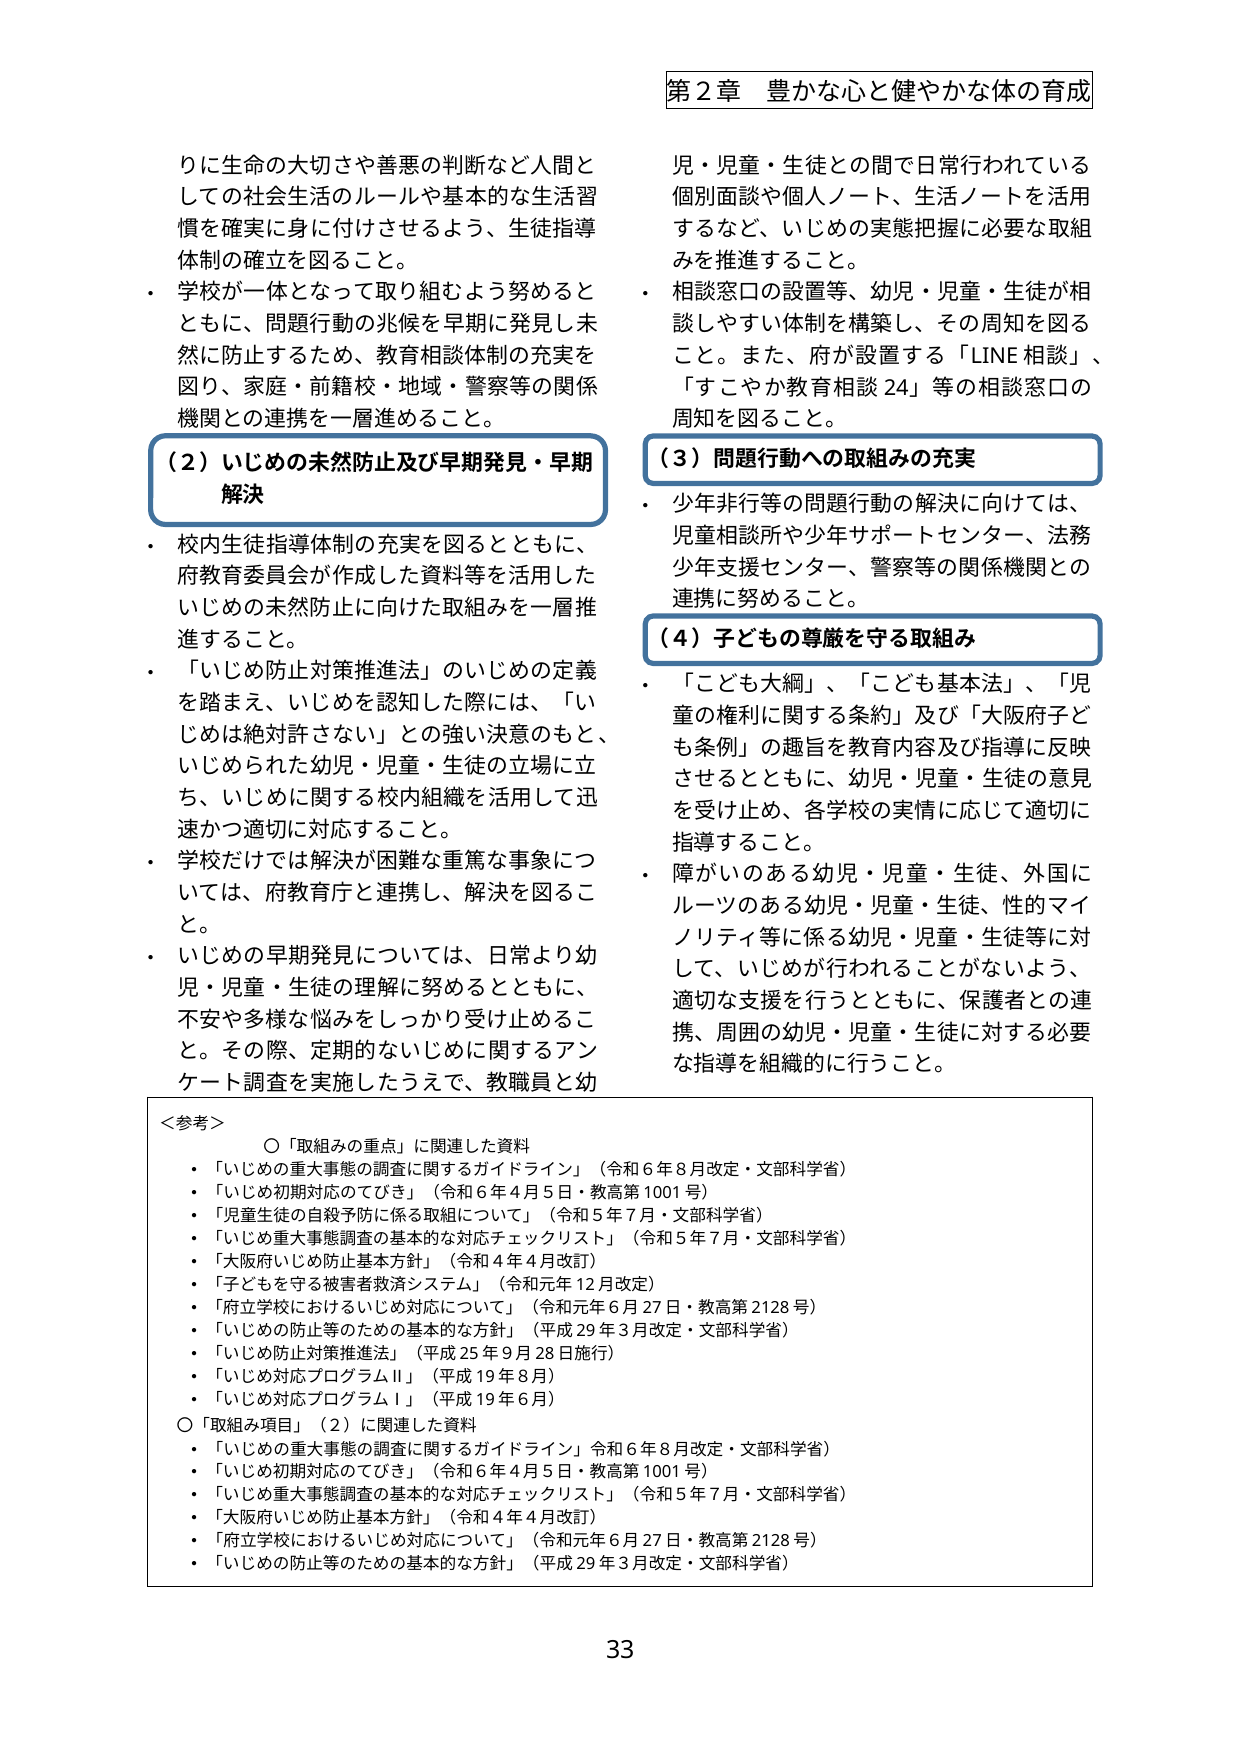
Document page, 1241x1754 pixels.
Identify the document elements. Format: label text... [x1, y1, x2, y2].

list 「いじめ防止対策推進法」のいじめの定義を踏まえ、いじめを認知した際には、「いじめは絶対許さない」との強い決意のもと、いじめられた幼児・児童・生徒の立場に立ち、いじめに関する校内組織を活用して迅速かつ適切に対応すること。 [148, 653, 598, 843]
list 学校だけでは解決が困難な重篤な事象については、府教育庁と連携し、解決を図ること。 [148, 843, 598, 938]
list 各学校においては、あらゆる教育活動を通じて、いじめや暴力を否定する気風を醸成するとともに、幼児・児童・生徒一人ひとりに生命の大切さや善悪の判断など人間としての社会生活のルールや基本的な生活習慣を確実に身に付けさせるよう、生徒指導体制の確立を図ること。 [148, 148, 598, 274]
list 学校が一体となって取り組むよう努めるとともに、問題行動の兆候を早期に発見し未然に防止するため、教育相談体制の充実を図り、家庭・前籍校・地域・警察等の関係機関との連携を一層進めること。 [148, 274, 598, 433]
list 校内生徒指導体制の充実を図るとともに、府教育委員会が作成した資料等を活用したいじめの未然防止に向けた取組みを一層推進すること。 [148, 527, 598, 653]
list 「こども大綱」、「こども基本法」、「児童の権利に関する条約」及び「大阪府子ども条例」の趣旨を教育内容及び指導に反映させるとともに、幼児・児童・生徒の意見を受け止め、各学校の実情に応じて適切に指導すること。 [642, 666, 1092, 856]
list 少年非行等の問題行動の解決に向けては、児童相談所や少年サポートセンター、法務少年支援センター、警察等の関係機関との連携に努めること。 [642, 486, 1092, 613]
list 障がいのある幼児・児童・生徒、外国にルーツのある幼児・児童・生徒、性的マイノリティ等に係る幼児・児童・生徒等に対して、いじめが行われることがないよう、適切な支援を行うとともに、保護者との連携、周囲の幼児・児童・生徒に対する必要な指導を組織的に行うこと。 [642, 856, 1092, 1078]
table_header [148, 1098, 1092, 1586]
list いじめの早期発見については、日常より幼児・児童・生徒の理解に努めるとともに、不安や多様な悩みをしっかり受け止めること。その際、定期的ないじめに関するアンケート調査を実施したうえで、教職員と幼児・児童・生徒との間で日常行われている個別面談や個人ノート、生活ノートを活用するなど、いじめの実態把握に必要な取組みを推進すること。 [642, 148, 1092, 274]
list 相談窓口の設置等、幼児・児童・生徒が相談しやすい体制を構築し、その周知を図ること。また、府が設置する「LINE相談」、「すこやか教育相談24」等の相談窓口の周知を図ること。 [642, 274, 1092, 433]
list いじめの早期発見については、日常より幼児・児童・生徒の理解に努めるとともに、不安や多様な悩みをしっかり受け止めること。その際、定期的ないじめに関するアンケート調査を実施したうえで、教職員と幼児・児童・生徒との間で日常行われている個別面談や個人ノート、生活ノートを活用するなど、いじめの実態把握に必要な取組みを推進すること。 [148, 938, 598, 1097]
